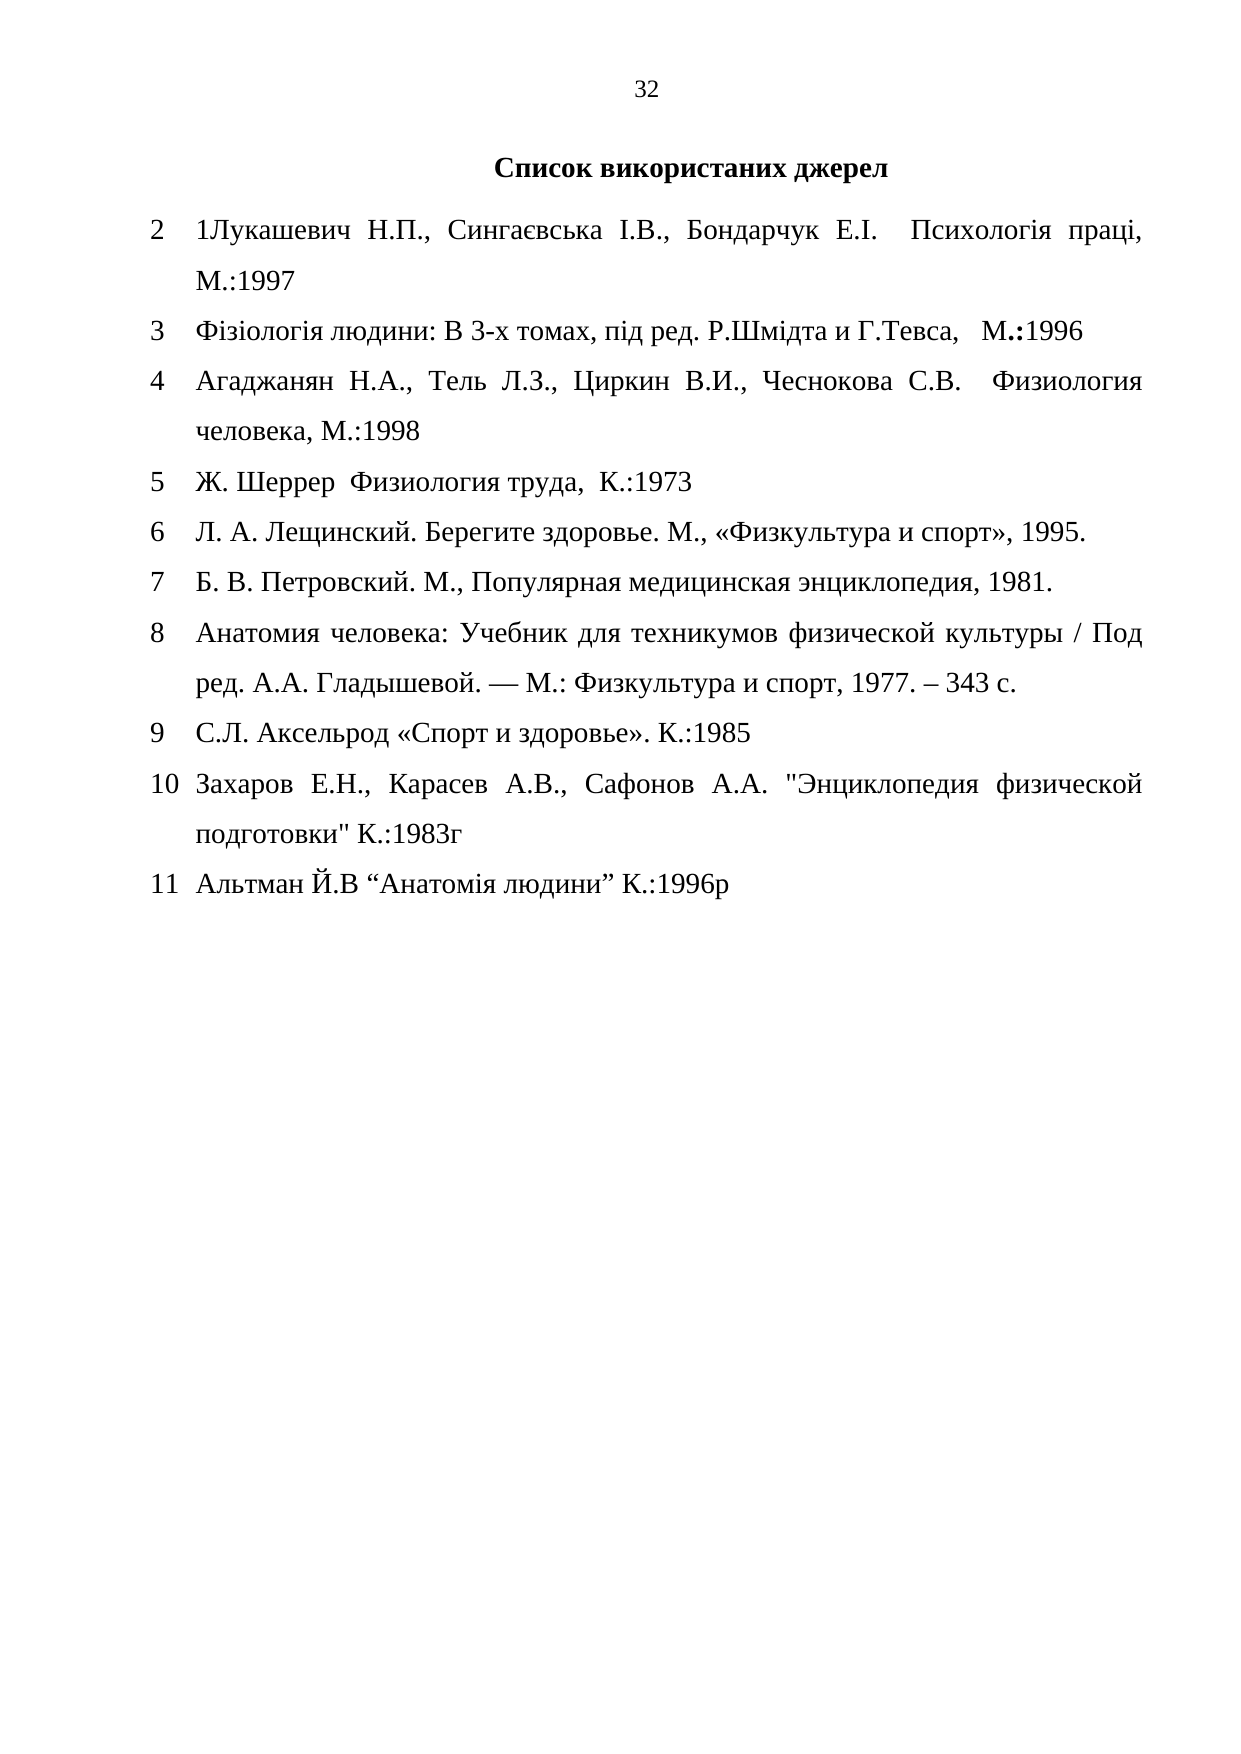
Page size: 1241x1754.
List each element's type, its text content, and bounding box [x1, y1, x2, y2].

list Агаджанян Н.А., Тель Л.З., Циркин В.И., Чеснокова С.В. Физиология человека, М.:1998 [150, 363, 1143, 447]
subtitle Список використаних джерел [150, 150, 1143, 183]
list Альтман Й.В “Анатомія людини” К.:1996р [150, 866, 1143, 900]
list Ж. Шеррер Физиология труда, К.:1973 [150, 464, 1143, 497]
list Захаров Е.Н., Карасев А.В., Сафонов А.А. "Энциклопедия физической подготовки" К.:1983г [150, 766, 1143, 849]
list Б. В. Петровский. М., Популярная медицинская энциклопедия, 1981. [150, 564, 1143, 598]
list Фізіологія людини: В 3-х томах, під ред. Р.Шмідта и Г.Тевса, М.:1996 [150, 313, 1143, 346]
list С.Л. Аксельрод «Спорт и здоровье». К.:1985 [150, 715, 1143, 749]
list 1Лукашевич Н.П., Сингаєвська І.В., Бондарчук Е.І. Психологія праці, М.:1997 [150, 212, 1143, 296]
list Анатомия человека: Учебник для техникумов физической культуры / Под ред. А.А. Гладышевой. — М.: Физкультура и спорт, 1977. – 343 с. [150, 615, 1143, 699]
list Л. А. Лещинский. Берегите здоровье. М., «Физкультура и спорт», 1995. [150, 514, 1143, 548]
